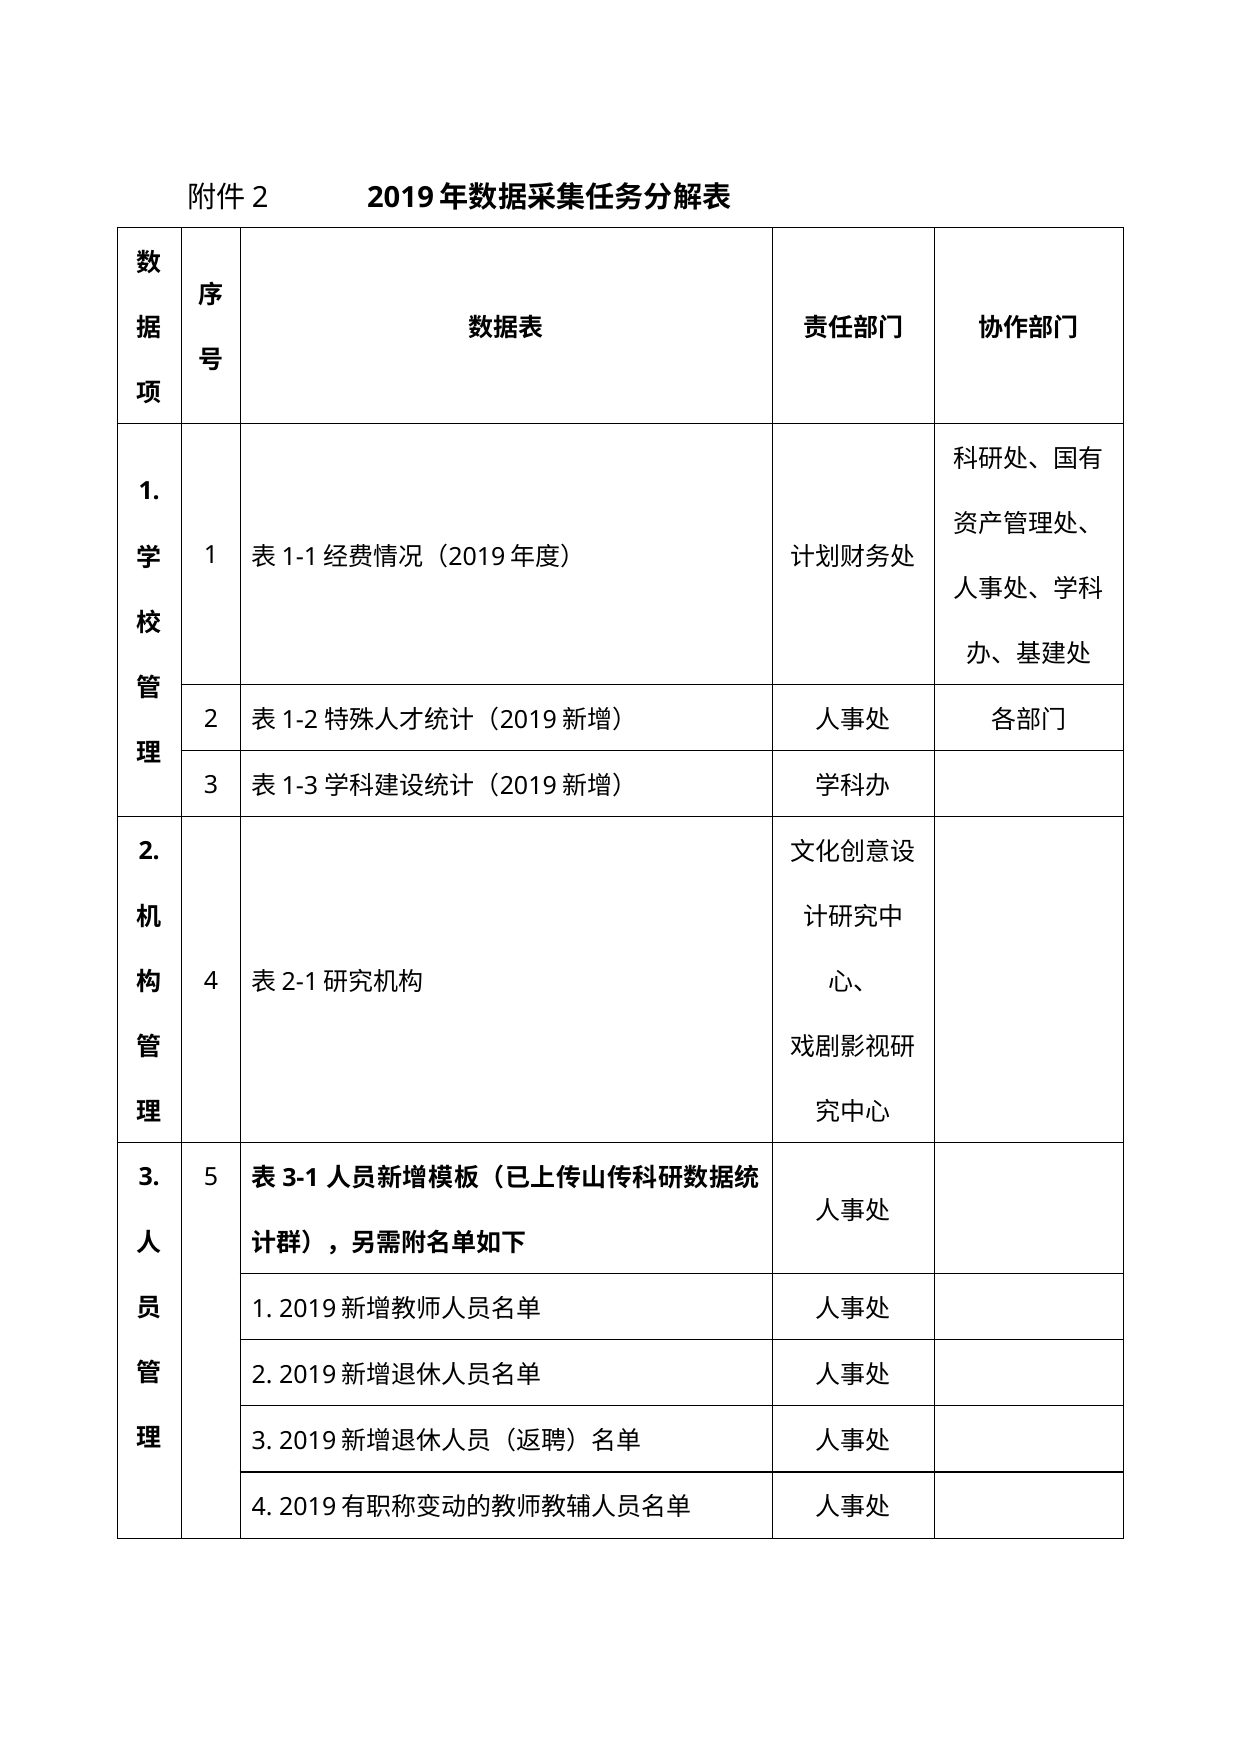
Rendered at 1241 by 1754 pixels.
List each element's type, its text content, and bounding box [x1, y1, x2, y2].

table_cell [935, 1406, 1123, 1471]
table_header 数据表 [241, 228, 772, 423]
table_cell [935, 1274, 1123, 1339]
table_cell 1 [182, 424, 240, 684]
table_cell 表3-1 人员新增模板（已上传山传科研数据统计群），另需附名单如下 [241, 1143, 772, 1273]
table_cell [935, 1473, 1123, 1537]
table_cell 科研处、国有资产管理处、人事处、学科办、基建处 [935, 424, 1123, 684]
table_cell 人事处 [773, 1274, 934, 1339]
table_cell 4. 2019有职称变动的教师教辅人员名单 [241, 1473, 772, 1537]
table_cell 4 [182, 817, 240, 1142]
table_cell [935, 1143, 1123, 1273]
table_cell 1. 2019新增教师人员名单 [241, 1274, 772, 1339]
table_cell 3 [182, 751, 240, 816]
table_cell 2. 2019新增退休人员名单 [241, 1340, 772, 1405]
table_cell 表2-1研究机构 [241, 817, 772, 1142]
table_cell 2 [182, 685, 240, 750]
text 附件2 2019年数据采集任务分解表 [187, 162, 1002, 227]
table_cell 3.人员管理 [118, 1143, 181, 1537]
table_cell [935, 751, 1123, 816]
table_cell [935, 1340, 1123, 1405]
table_cell 表1-1经费情况（2019年度） [241, 424, 772, 684]
table_cell 表1-2 特殊人才统计（2019新增） [241, 685, 772, 750]
table_cell [935, 817, 1123, 1142]
table_cell 人事处 [773, 1406, 934, 1471]
table_cell 1.学校管理 [118, 424, 181, 816]
table_header 协作部门 [935, 228, 1123, 423]
table_cell 人事处 [773, 685, 934, 750]
table_cell 5 [182, 1143, 240, 1537]
table_cell 各部门 [935, 685, 1123, 750]
table_cell 3. 2019新增退休人员（返聘）名单 [241, 1406, 772, 1471]
table_cell 人事处 [773, 1473, 934, 1537]
table_cell 学科办 [773, 751, 934, 816]
table_header 数据项 [118, 228, 181, 423]
table_cell 文化创意设计研究中心、 戏剧影视研究中心 [773, 817, 934, 1142]
table_cell 表1-3 学科建设统计（2019新增） [241, 751, 772, 816]
table_header 责任部门 [773, 228, 934, 423]
table_header 序号 [182, 228, 240, 423]
table_cell 计划财务处 [773, 424, 934, 684]
table_cell 2.机构管理 [118, 817, 181, 1142]
table_cell 人事处 [773, 1340, 934, 1405]
table_cell 人事处 [773, 1143, 934, 1273]
